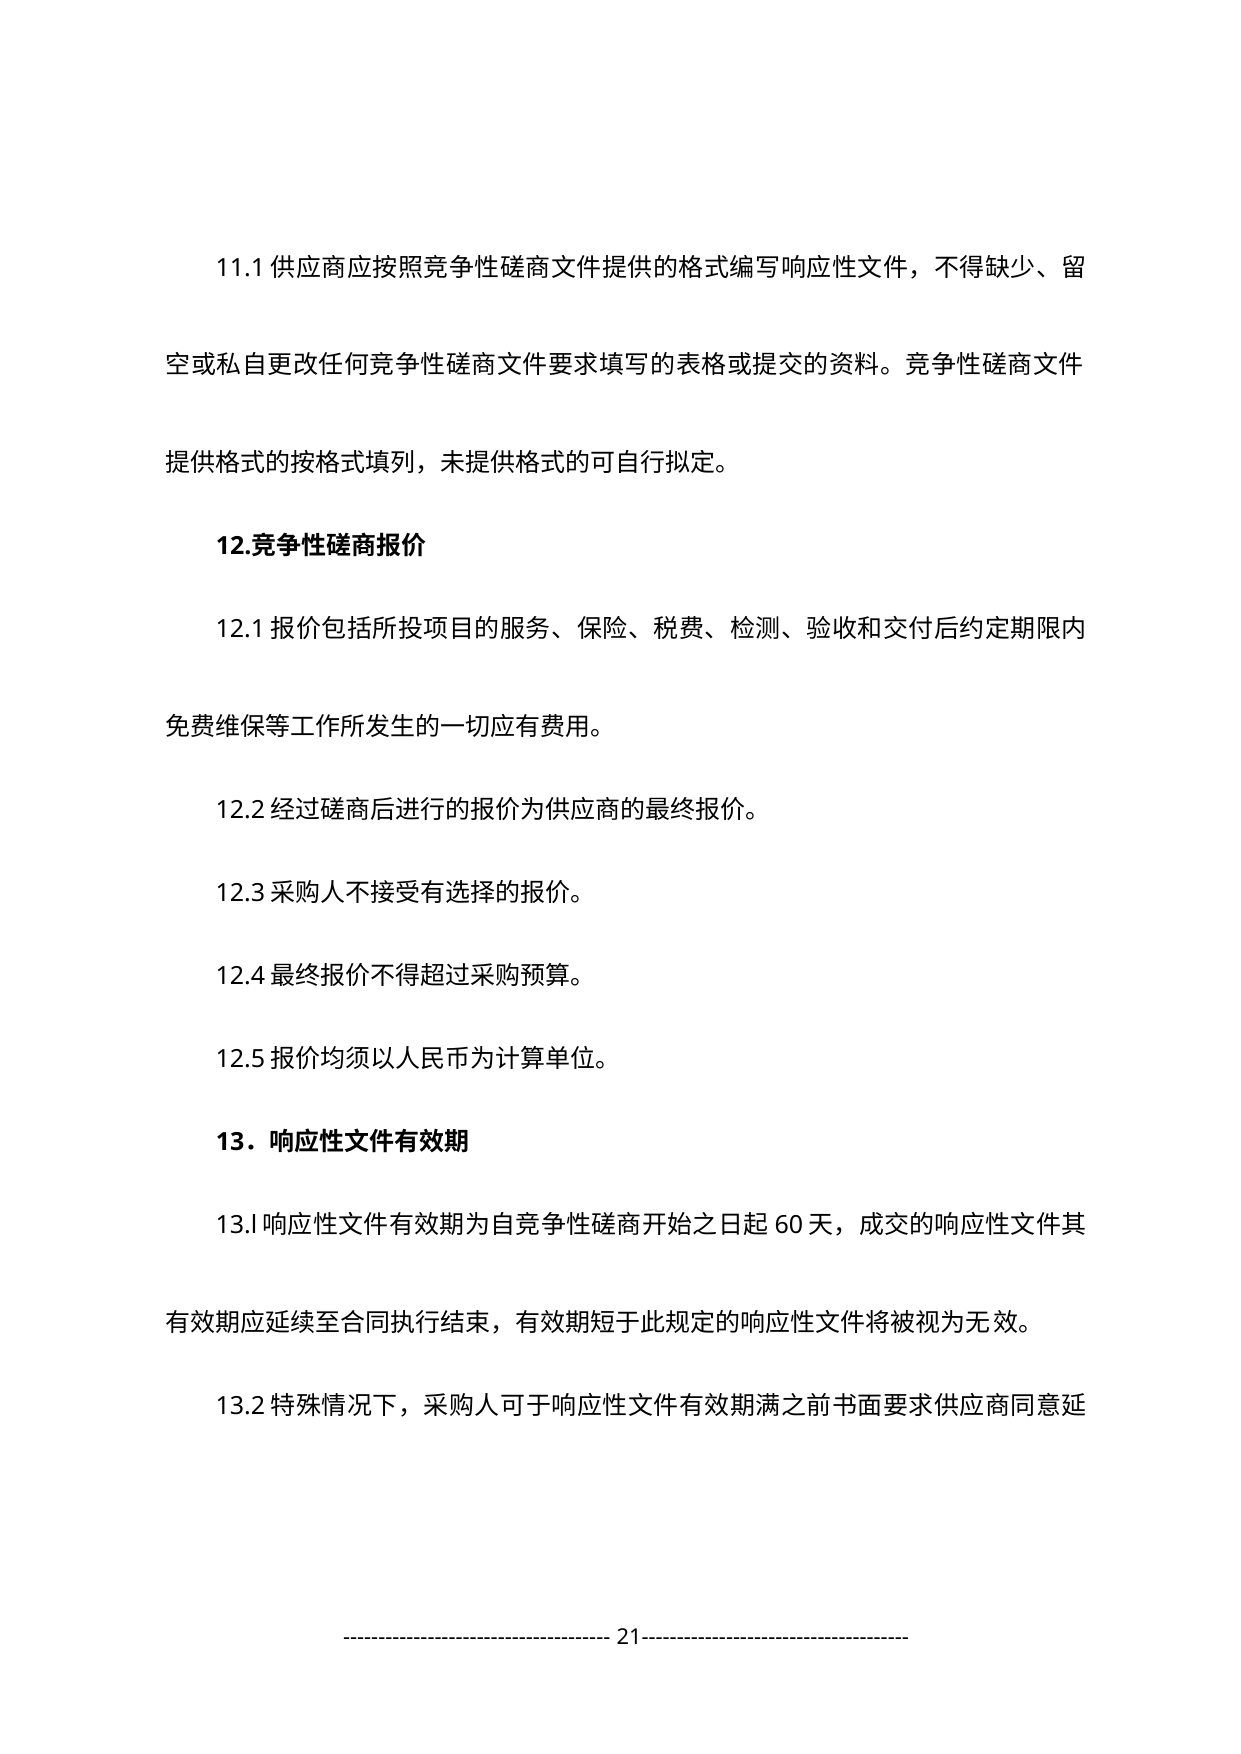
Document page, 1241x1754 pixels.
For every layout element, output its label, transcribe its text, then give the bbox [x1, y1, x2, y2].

list 12.1报价包括所投项目的服务、保险、税费、检测、验收和交付后约定期限内免费维保等工作所发生的一切应有费用。 [165, 594, 1087, 757]
text 12.竞争性磋商报价 [165, 511, 1087, 576]
text 12.5报价均须以人民币为计算单位。 [165, 1024, 1087, 1089]
text 11.1供应商应按照竞争性磋商文件提供的格式编写响应性文件，不得缺少、留空或私自更改任何竞争性磋商文件要求填写的表格或提交的资料。竞争性磋商文件提供格式的按格式填列，未提供格式的可自行拟定。 [165, 233, 1087, 493]
text 13．响应性文件有效期 [165, 1107, 1087, 1172]
text 12.2经过磋商后进行的报价为供应商的最终报价。 [165, 775, 1087, 840]
text 13.l响应性文件有效期为自竞争性磋商开始之日起60天，成交的响应性文件其有效期应延续至合同执行结束，有效期短于此规定的响应性文件将被视为无 效。 [165, 1190, 1087, 1353]
text 12.4最终报价不得超过采购预算。 [165, 941, 1087, 1006]
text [165, 1371, 1087, 1436]
text 12.3采购人不接受有选择的报价。 [165, 858, 1087, 923]
